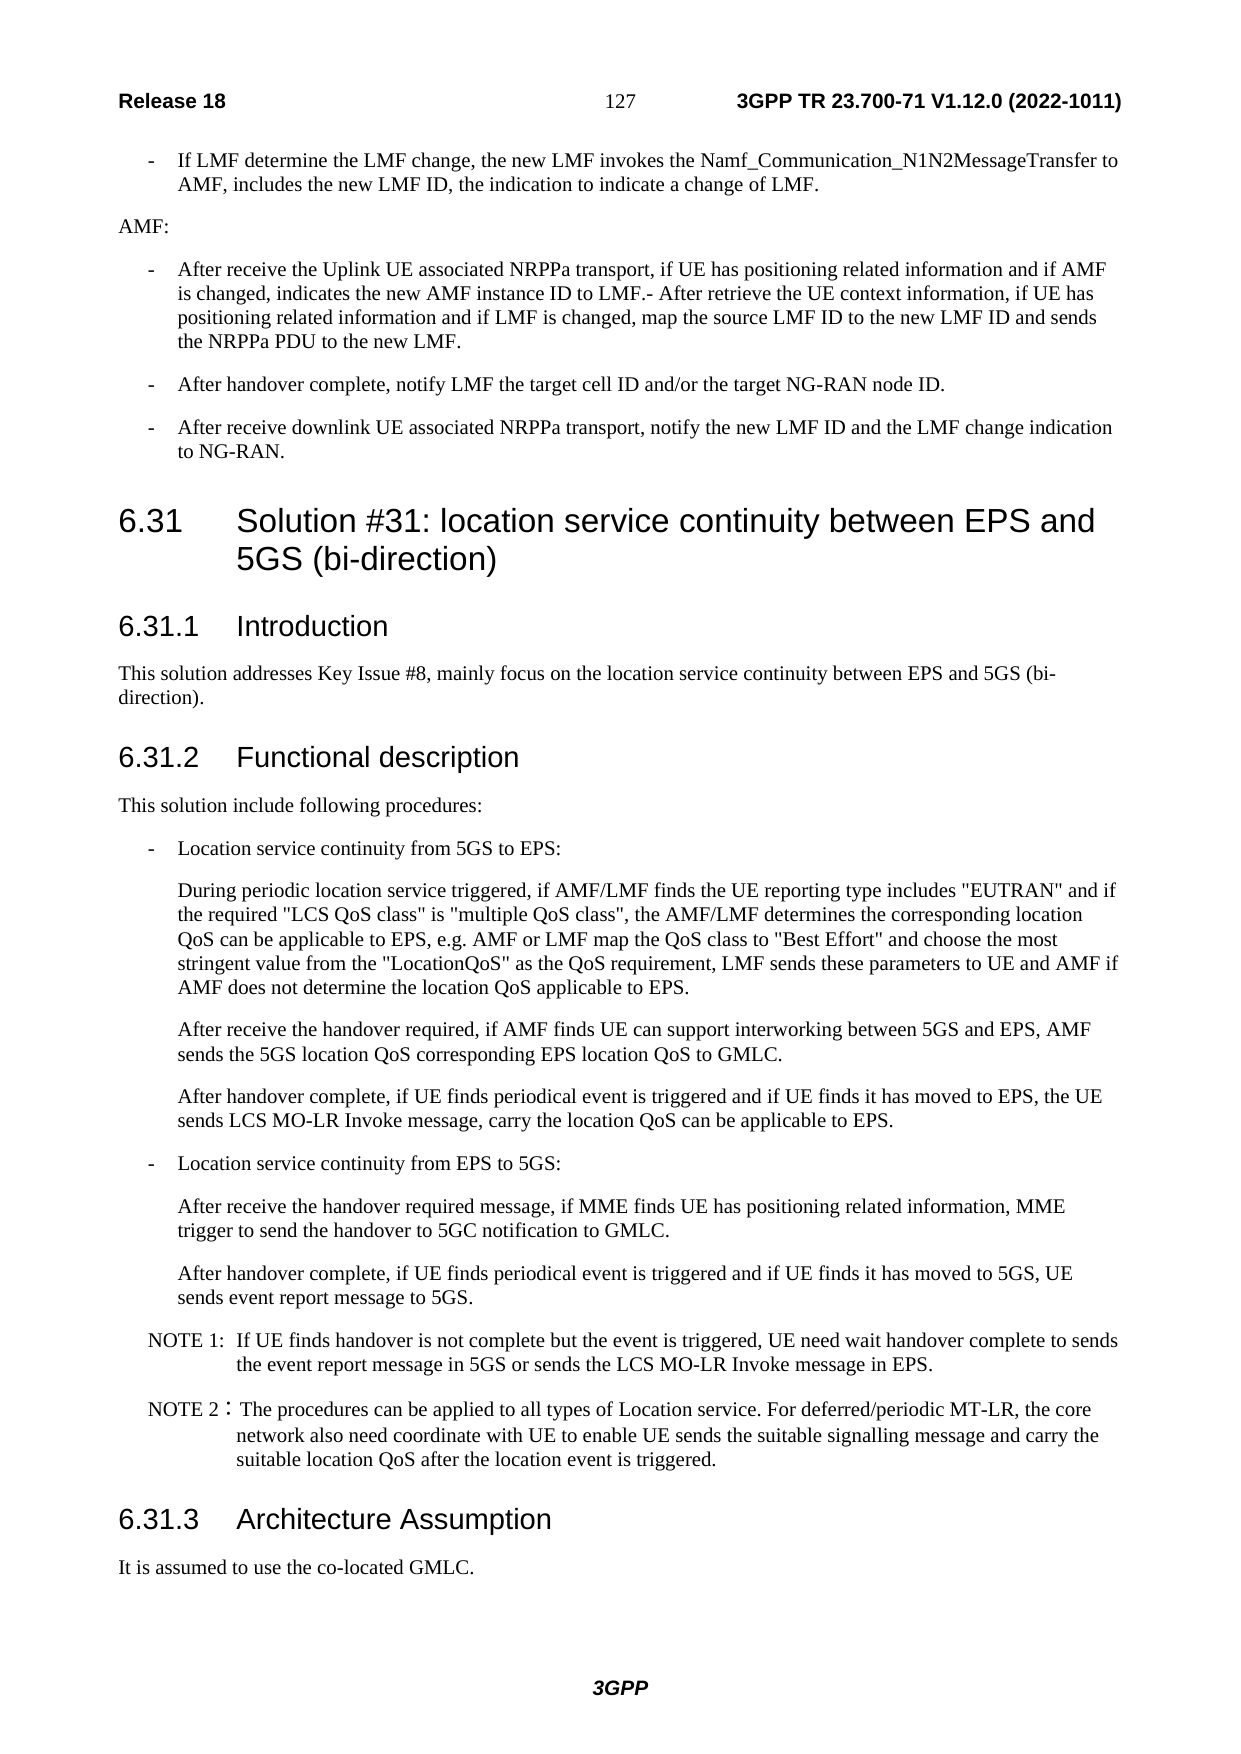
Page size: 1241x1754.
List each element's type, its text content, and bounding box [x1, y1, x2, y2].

text After receive the handover required message, if MME finds UE has positioning related information, MME trigger to send the handover to 5GC notification to GMLC. [148, 1194, 1122, 1242]
text - After receive the Uplink UE associated NRPPa transport, if UE has positioning related information and if AMF is changed, indicates the new AMF instance ID to LMF.- After retrieve the UE context information, if UE has positioning related information and if LMF is changed, map the source LMF ID to the new LMF ID and sends the NRPPa PDU to the new LMF. [148, 257, 1122, 353]
text NOTE 2：The procedures can be applied to all types of Location service. For deferred/periodic MT-LR, the core network also need coordinate with UE to enable UE sends the suitable signalling message and carry the suitable location QoS after the location event is triggered. [148, 1394, 1122, 1471]
subtitle 6.31.3 Architecture Assumption [118, 1502, 1122, 1536]
text - Location service continuity from 5GS to EPS: [148, 836, 1122, 859]
subtitle 6.31 Solution #31: location service continuity between EPS and 5GS (bi-direction) [118, 501, 1122, 577]
text After handover complete, if UE finds periodical event is triggered and if UE finds it has moved to 5GS, UE sends event report message to 5GS. [148, 1261, 1122, 1309]
text This solution addresses Key Issue #8, mainly focus on the location service continuity between EPS and 5GS (bi-direction). [118, 661, 1122, 709]
text - Location service continuity from EPS to 5GS: [148, 1151, 1122, 1175]
subtitle 6.31.2 Functional description [118, 740, 1122, 774]
text This solution include following procedures: [118, 793, 1122, 817]
text During periodic location service triggered, if AMF/LMF finds the UE reporting type includes "EUTRAN" and if the required "LCS QoS class" is "multiple QoS class", the AMF/LMF determines the corresponding location QoS can be applicable to EPS, e.g. AMF or LMF map the QoS class to "Best Effort" and choose the most stringent value from the "LocationQoS" as the QoS requirement, LMF sends these parameters to UE and AMF if AMF does not determine the location QoS applicable to EPS. [148, 878, 1122, 999]
text AMF: [118, 214, 1122, 238]
text After receive the handover required, if AMF finds UE can support interworking between 5GS and EPS, AMF sends the 5GS location QoS corresponding EPS location QoS to GMLC. [148, 1017, 1122, 1066]
text After handover complete, if UE finds periodical event is triggered and if UE finds it has moved to EPS, the UE sends LCS MO-LR Invoke message, carry the location QoS can be applicable to EPS. [148, 1084, 1122, 1132]
text - After receive downlink UE associated NRPPa transport, notify the new LMF ID and the LMF change indication to NG-RAN. [148, 415, 1122, 463]
text - After handover complete, notify LMF the target cell ID and/or the target NG-RAN node ID. [148, 372, 1122, 396]
text - If LMF determine the LMF change, the new LMF invokes the Namf_Communication_N1N2MessageTransfer to AMF, includes the new LMF ID, the indication to indicate a change of LMF. [148, 147, 1122, 196]
text It is assumed to use the co-located GMLC. [118, 1555, 1122, 1579]
text NOTE 1: If UE finds handover is not complete but the event is triggered, UE need wait handover complete to sends the event report message in 5GS or sends the LCS MO-LR Invoke message in EPS. [148, 1328, 1122, 1376]
subtitle 6.31.1 Introduction [118, 609, 1122, 642]
